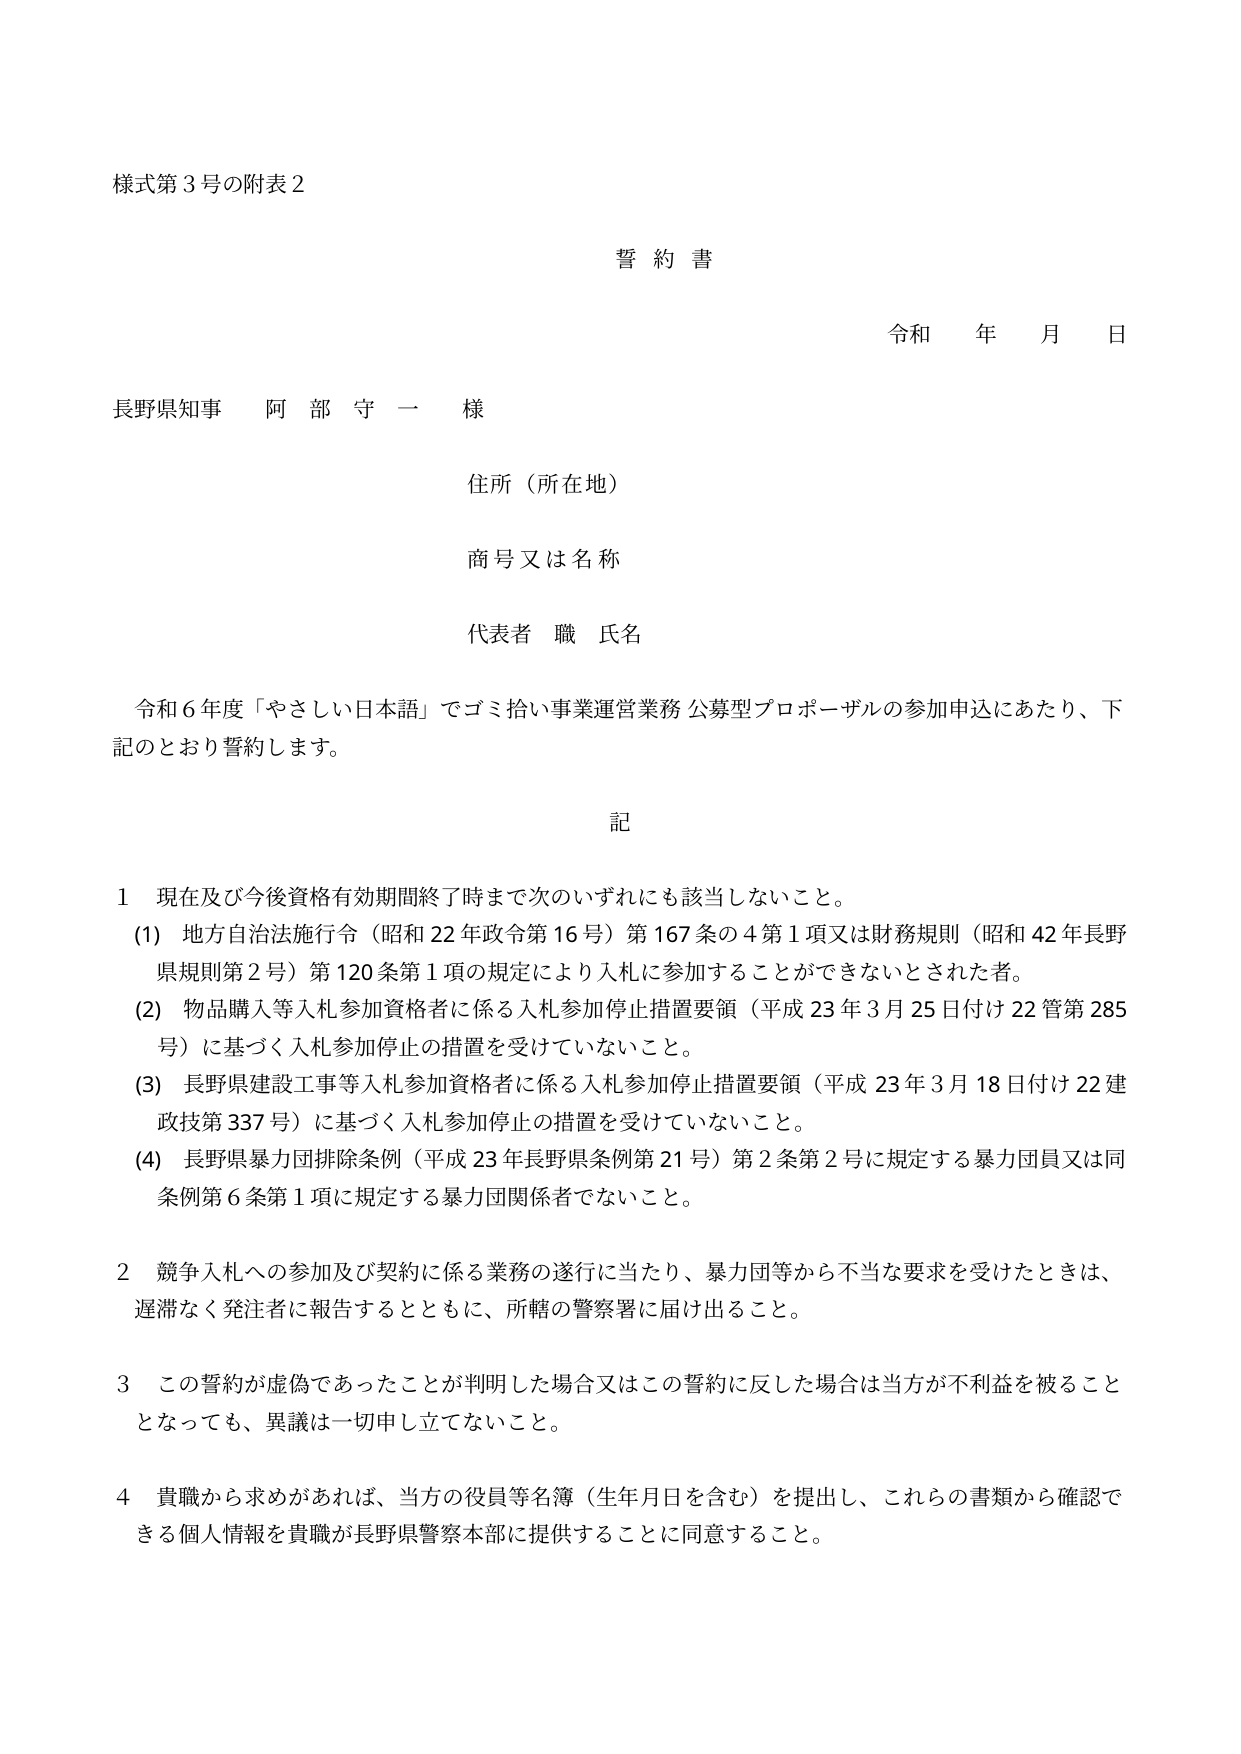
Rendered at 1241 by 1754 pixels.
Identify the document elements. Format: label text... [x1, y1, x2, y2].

text (4) 長野県暴力団排除条例（平成23年長野県条例第21号）第２条第２号に規定する暴力団員又は同条例第６条第１項に規定する暴力団関係者でないこと。 [135, 1139, 1128, 1214]
text 令和 年 月 日 [112, 314, 1128, 352]
text 誓約書 [112, 239, 1128, 277]
text 様式第３号の附表２ [112, 164, 1128, 202]
text (1) 地方自治法施行令（昭和22年政令第16号）第167条の４第１項又は財務規則（昭和42年長野県規則第２号）第120条第１項の規定により入札に参加することができないとされた者。 [134, 914, 1128, 989]
text (2) 物品購入等入札参加資格者に係る入札参加停止措置要領（平成23年３月25日付け22管第285号）に基づく入札参加停止の措置を受けていないこと。 [135, 989, 1128, 1064]
text ２ 競争入札への参加及び契約に係る業務の遂行に当たり、暴力団等から不当な要求を受けたときは、遅滞なく発注者に報告するとともに、所轄の警察署に届け出ること。 [112, 1252, 1128, 1327]
text １ 現在及び今後資格有効期間終了時まで次のいずれにも該当しないこと。 [112, 877, 1128, 914]
text 代表者 職 氏名 [467, 614, 1128, 652]
text (3) 長野県建設工事等入札参加資格者に係る入札参加停止措置要領（平成23年３月18日付け22建政技第337号）に基づく入札参加停止の措置を受けていないこと。 [135, 1064, 1128, 1139]
text 長野県知事 阿 部 守 一 様 [112, 389, 1128, 427]
text 令和６年度「やさしい日本語」でゴミ拾い事業運営業務 公募型プロポーザルの参加申込にあたり、下記のとおり誓約します。 [112, 689, 1128, 764]
text ３ この誓約が虚偽であったことが判明した場合又はこの誓約に反した場合は当方が不利益を被ることとなっても、異議は一切申し立てないこと。 [112, 1364, 1128, 1439]
text 商号又は名称 [467, 539, 1128, 577]
text 住所（所在地） [467, 464, 1128, 502]
text 記 [112, 802, 1128, 839]
text ４ 貴職から求めがあれば、当方の役員等名簿（生年月日を含む）を提出し、これらの書類から確認できる個人情報を貴職が長野県警察本部に提供することに同意すること。 [112, 1477, 1128, 1552]
